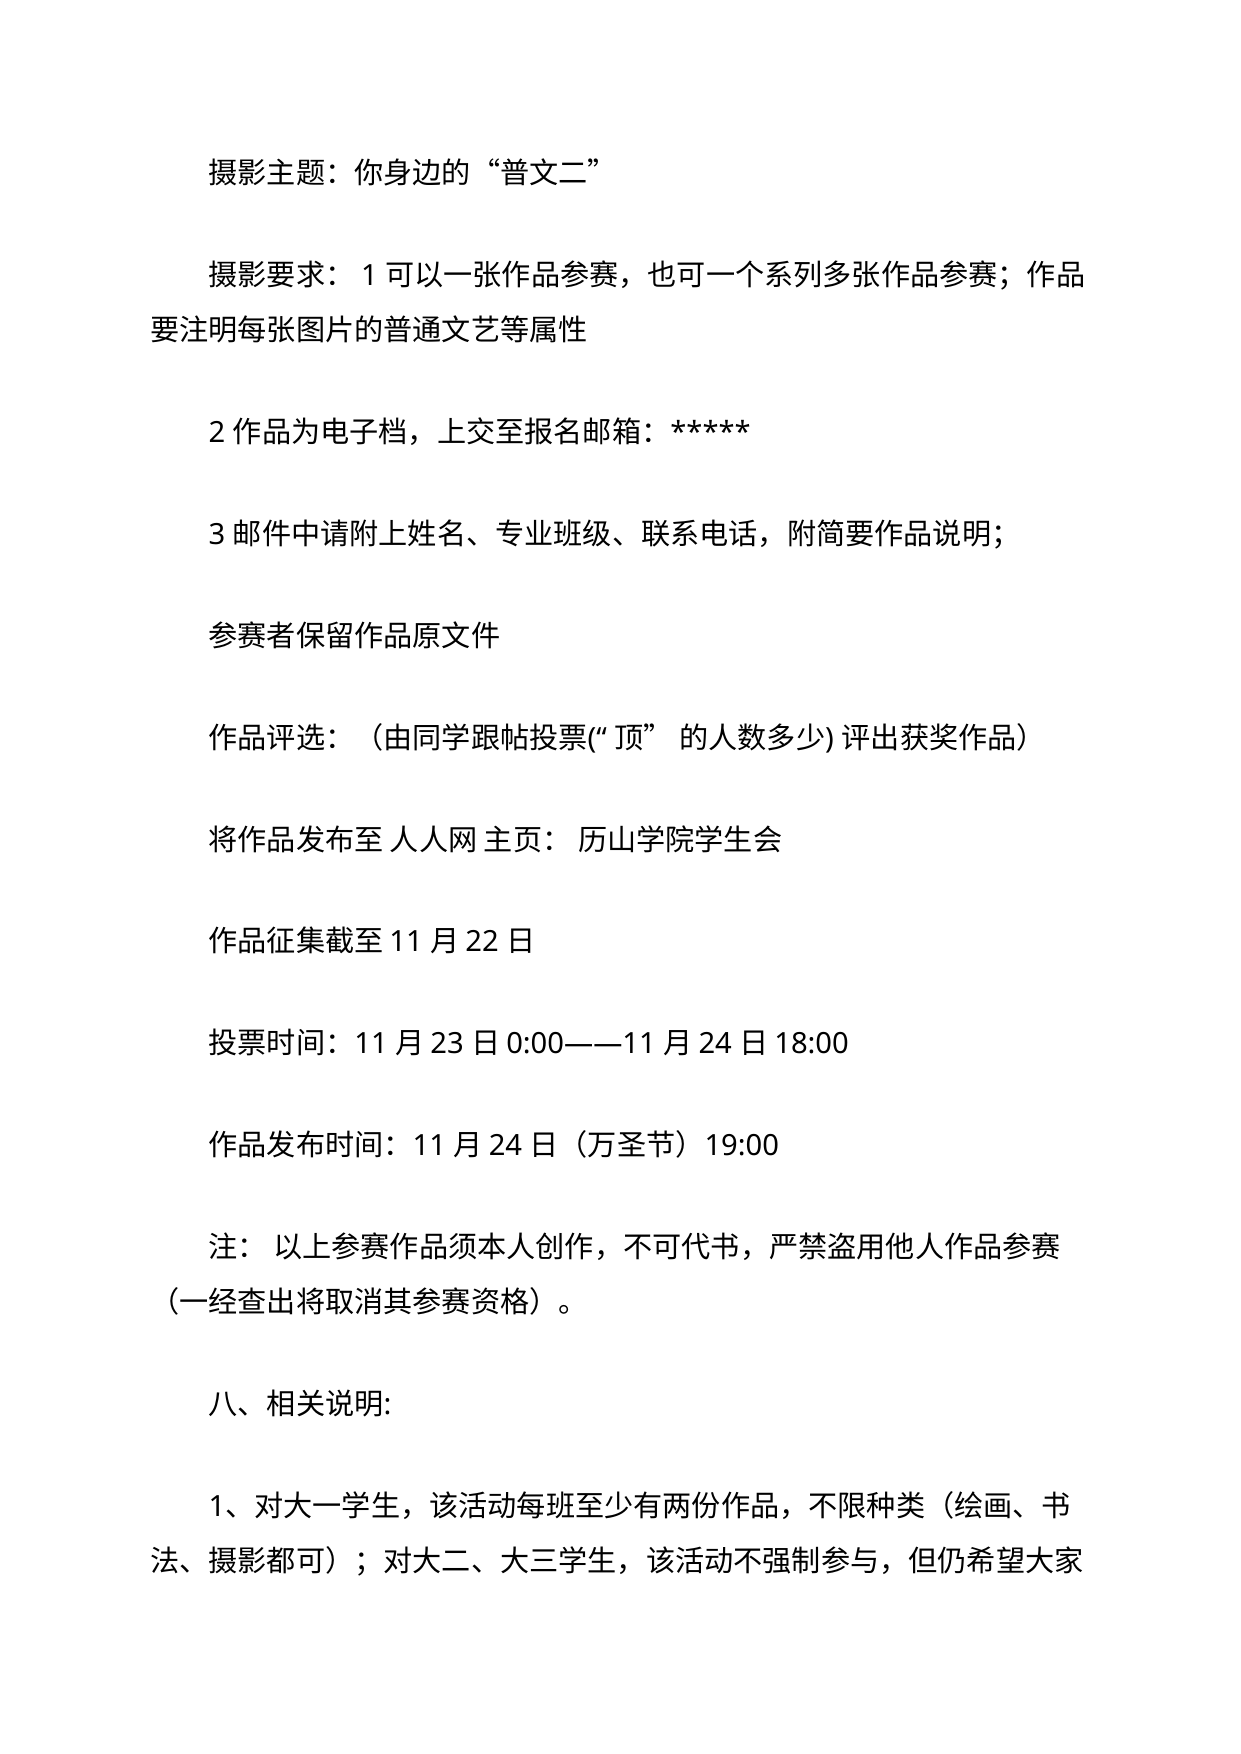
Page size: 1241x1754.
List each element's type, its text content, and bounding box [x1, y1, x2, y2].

text 将作品发布至 人人网 主页： 历山学院学生会 [150, 816, 1090, 858]
text 作品发布时间：11 月24 日（万圣节）19:00 [150, 1122, 1090, 1164]
text 注： 以上参赛作品须本人创作，不可代书，严禁盗用他人作品参赛（一经查出将取消其参赛资格）。 [150, 1224, 1090, 1321]
text 作品征集截至11 月22 日 [150, 918, 1090, 960]
text 摄影主题：你身边的“普文二” [150, 150, 1090, 192]
text 摄影要求： 1 可以一张作品参赛，也可一个系列多张作品参赛；作品要注明每张图片的普通文艺等属性 [150, 252, 1090, 349]
text 参赛者保留作品原文件 [150, 612, 1090, 655]
text 2 作品为电子档，上交至报名邮箱：***** [150, 408, 1090, 451]
text 投票时间：11 月23 日0:00――11 月24 日18:00 [150, 1020, 1090, 1062]
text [150, 1483, 1090, 1580]
text 3 邮件中请附上姓名、专业班级、联系电话，附简要作品说明； [150, 511, 1090, 553]
text 八、相关说明: [150, 1381, 1090, 1423]
text 作品评选：（由同学跟帖投票(“ 顶” 的人数多少) 评出获奖作品） [150, 714, 1090, 757]
